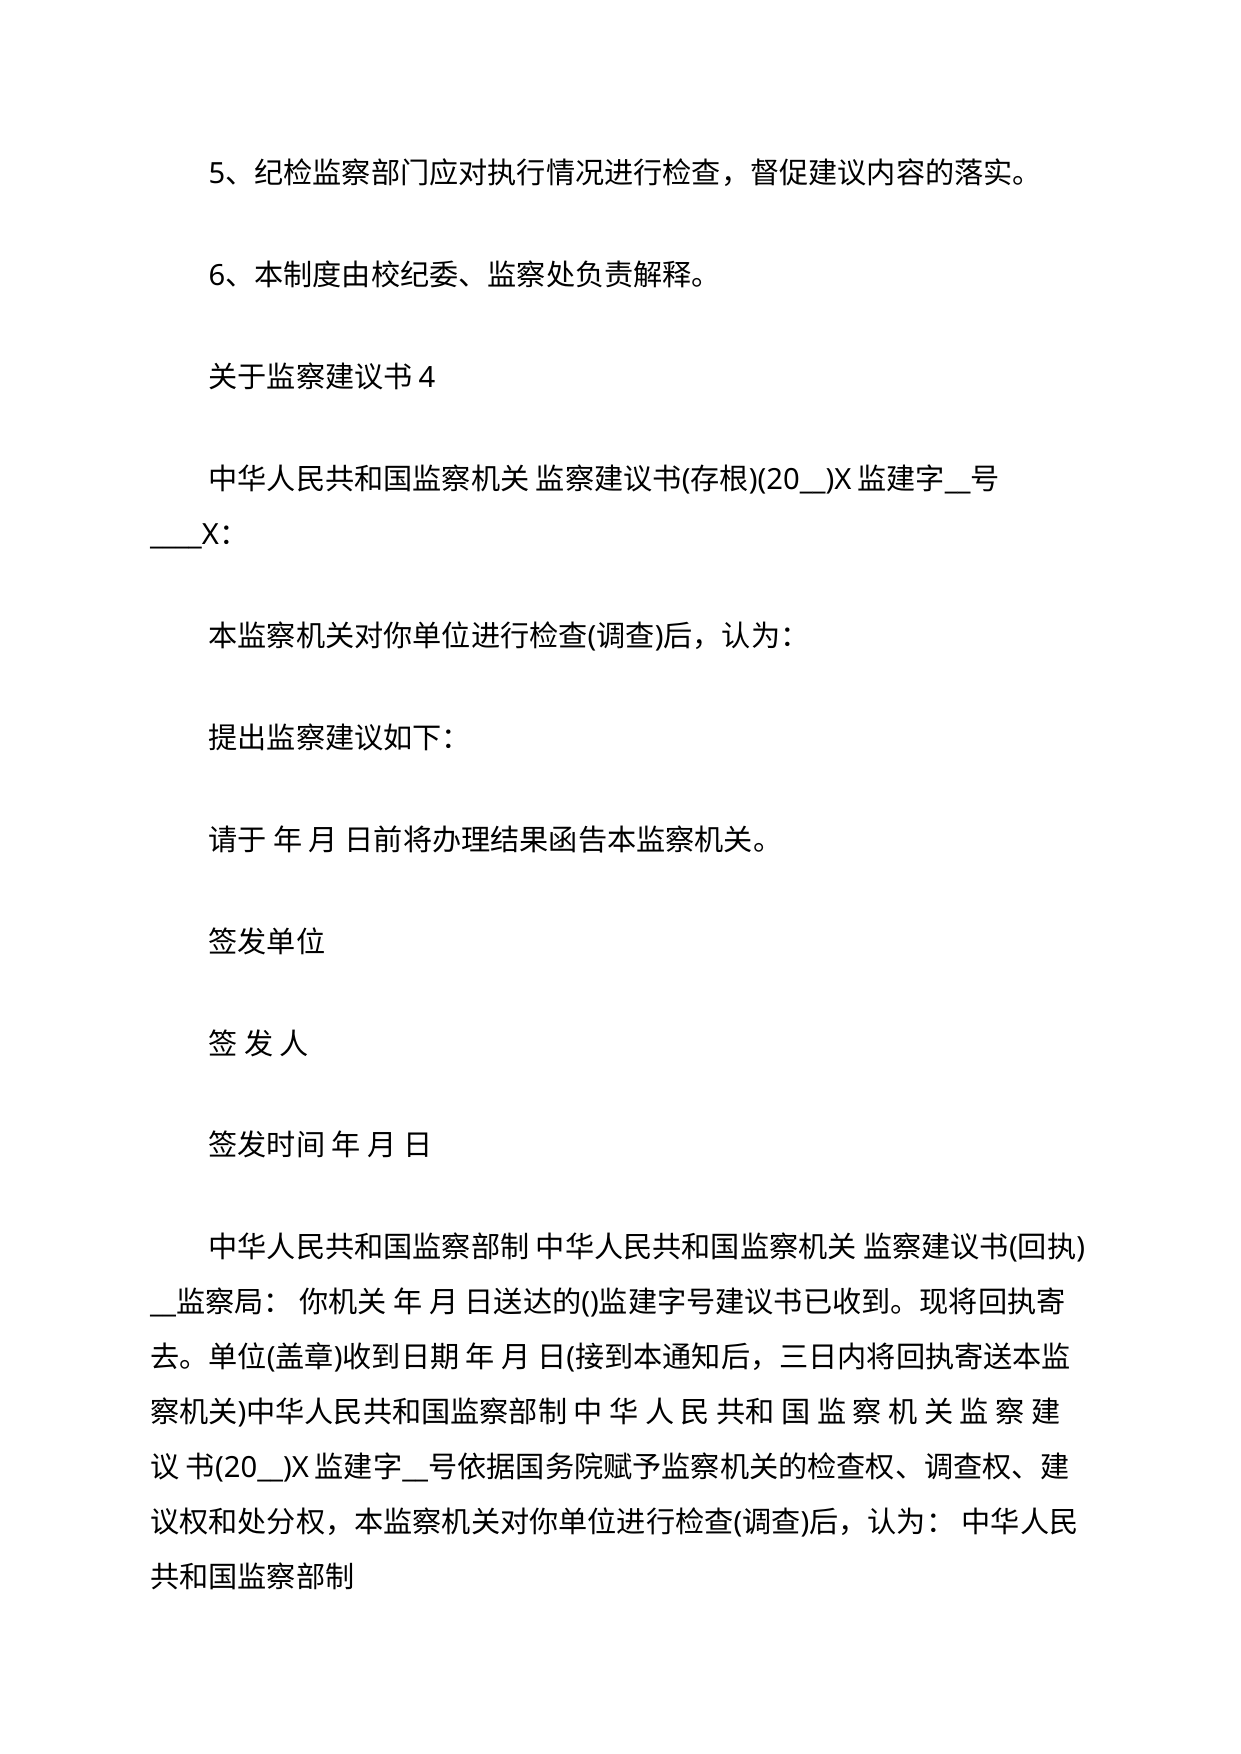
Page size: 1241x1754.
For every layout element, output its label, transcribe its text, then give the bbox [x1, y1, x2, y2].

text 请于 年 月 日前将办理结果函告本监察机关。 [150, 817, 1090, 859]
text 6、本制度由校纪委、监察处负责解释。 [150, 252, 1090, 294]
text 签 发 人 [150, 1020, 1090, 1062]
text 本监察机关对你单位进行检查(调查)后，认为： [150, 613, 1090, 655]
text 提出监察建议如下： [150, 715, 1090, 757]
text 中华人民共和国监察机关 监察建议书(存根)(20__)X监建字__号 ____X： [150, 456, 1090, 553]
text 关于监察建议书4 [150, 354, 1090, 396]
text 签发单位 [150, 918, 1090, 961]
text 中华人民共和国监察部制 中华人民共和国监察机关 监察建议书(回执)__监察局： 你机关 年 月 日送达的()监建字号建议书已收到。现将回执寄去。单位(盖章)收到日期 年 月 日(接到本通知后，三日内将回执寄送本监察机关)中华人民共和国监察部制 中 华 人 民 共和 国 监 察 机 关 监 察 建 议 书(20__)X监建字__号依据国务院赋予监察机关的检查权、调查权、建议权和处分权，本监察机关对你单位进行检查(调查)后，认为： 中华人民共和国监察部制 [150, 1224, 1090, 1596]
text 5、纪检监察部门应对执行情况进行检查，督促建议内容的落实。 [150, 150, 1090, 192]
text 签发时间 年 月 日 [150, 1122, 1090, 1164]
